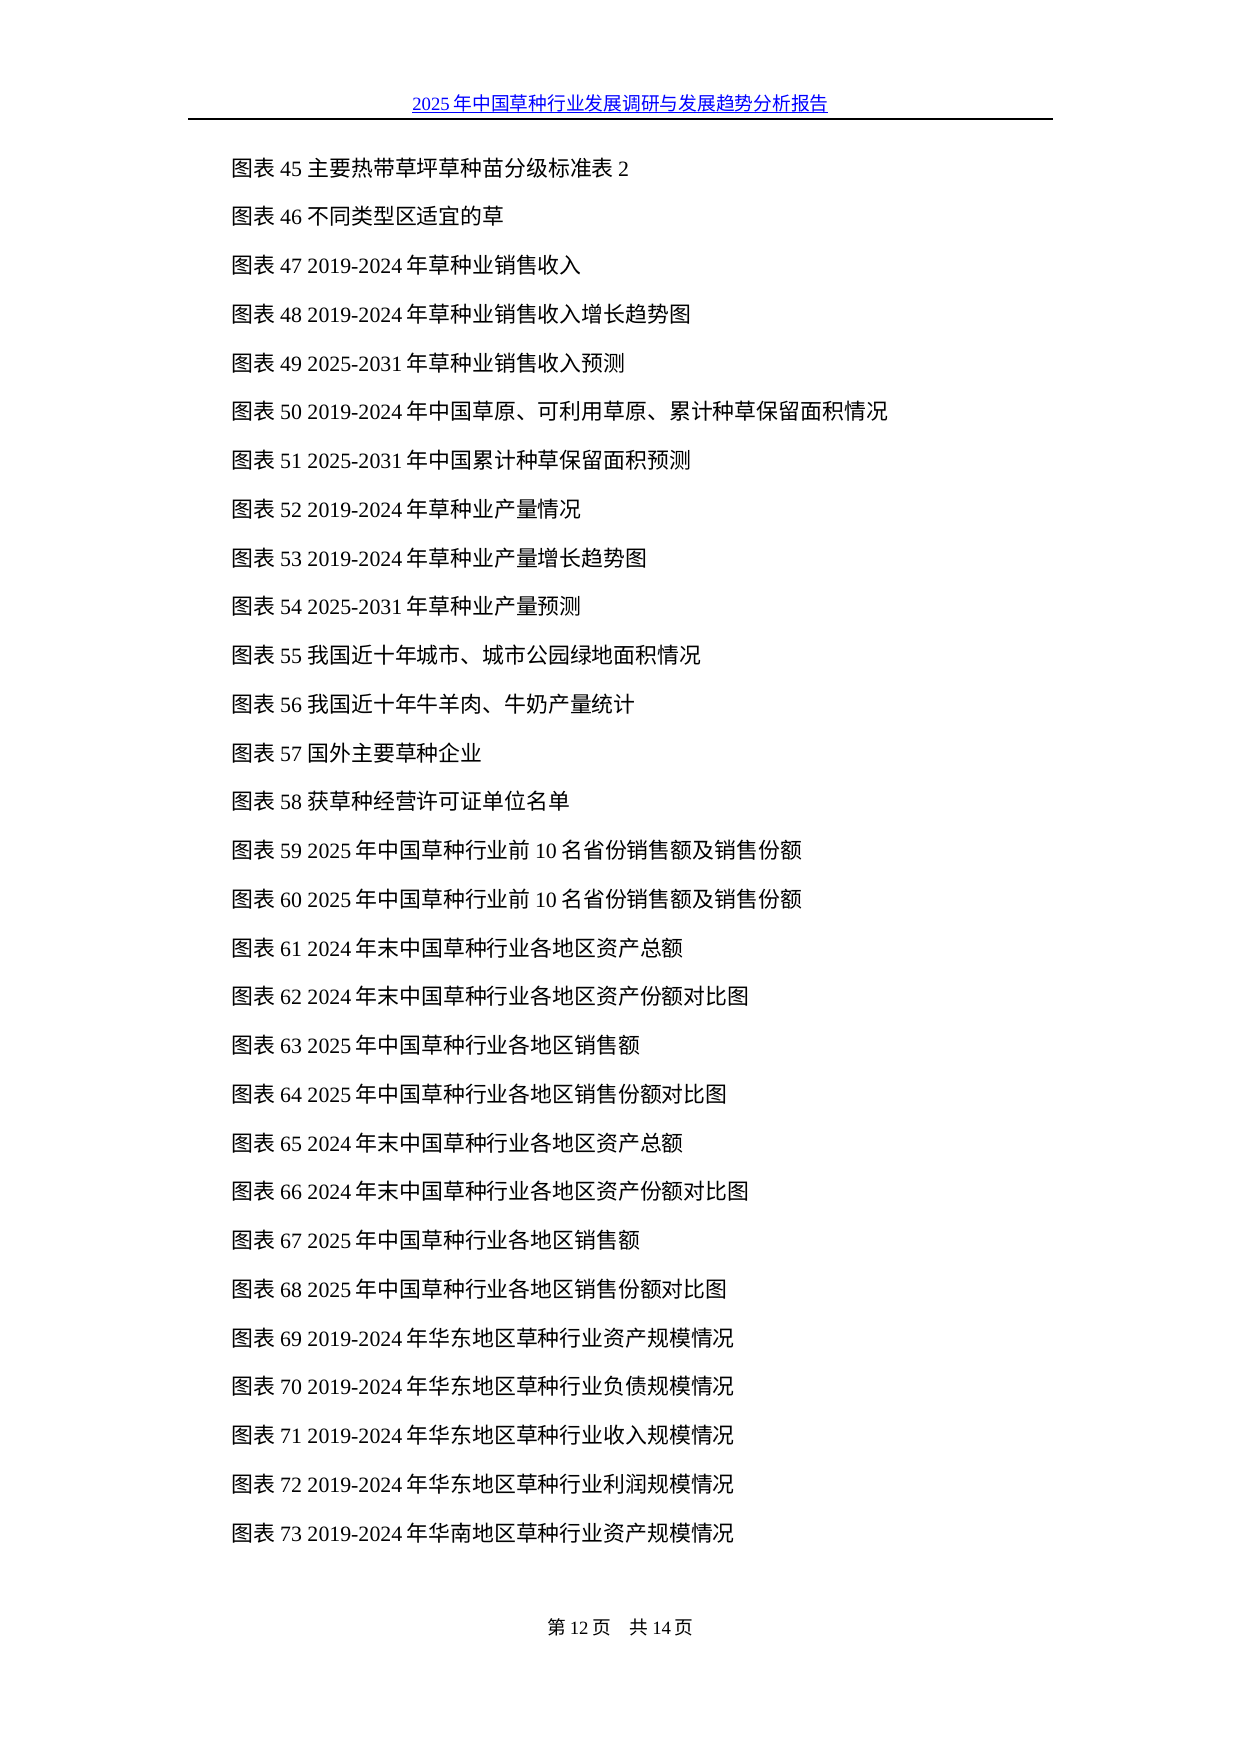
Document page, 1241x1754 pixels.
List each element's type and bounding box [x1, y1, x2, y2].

text [187, 150, 1053, 1548]
